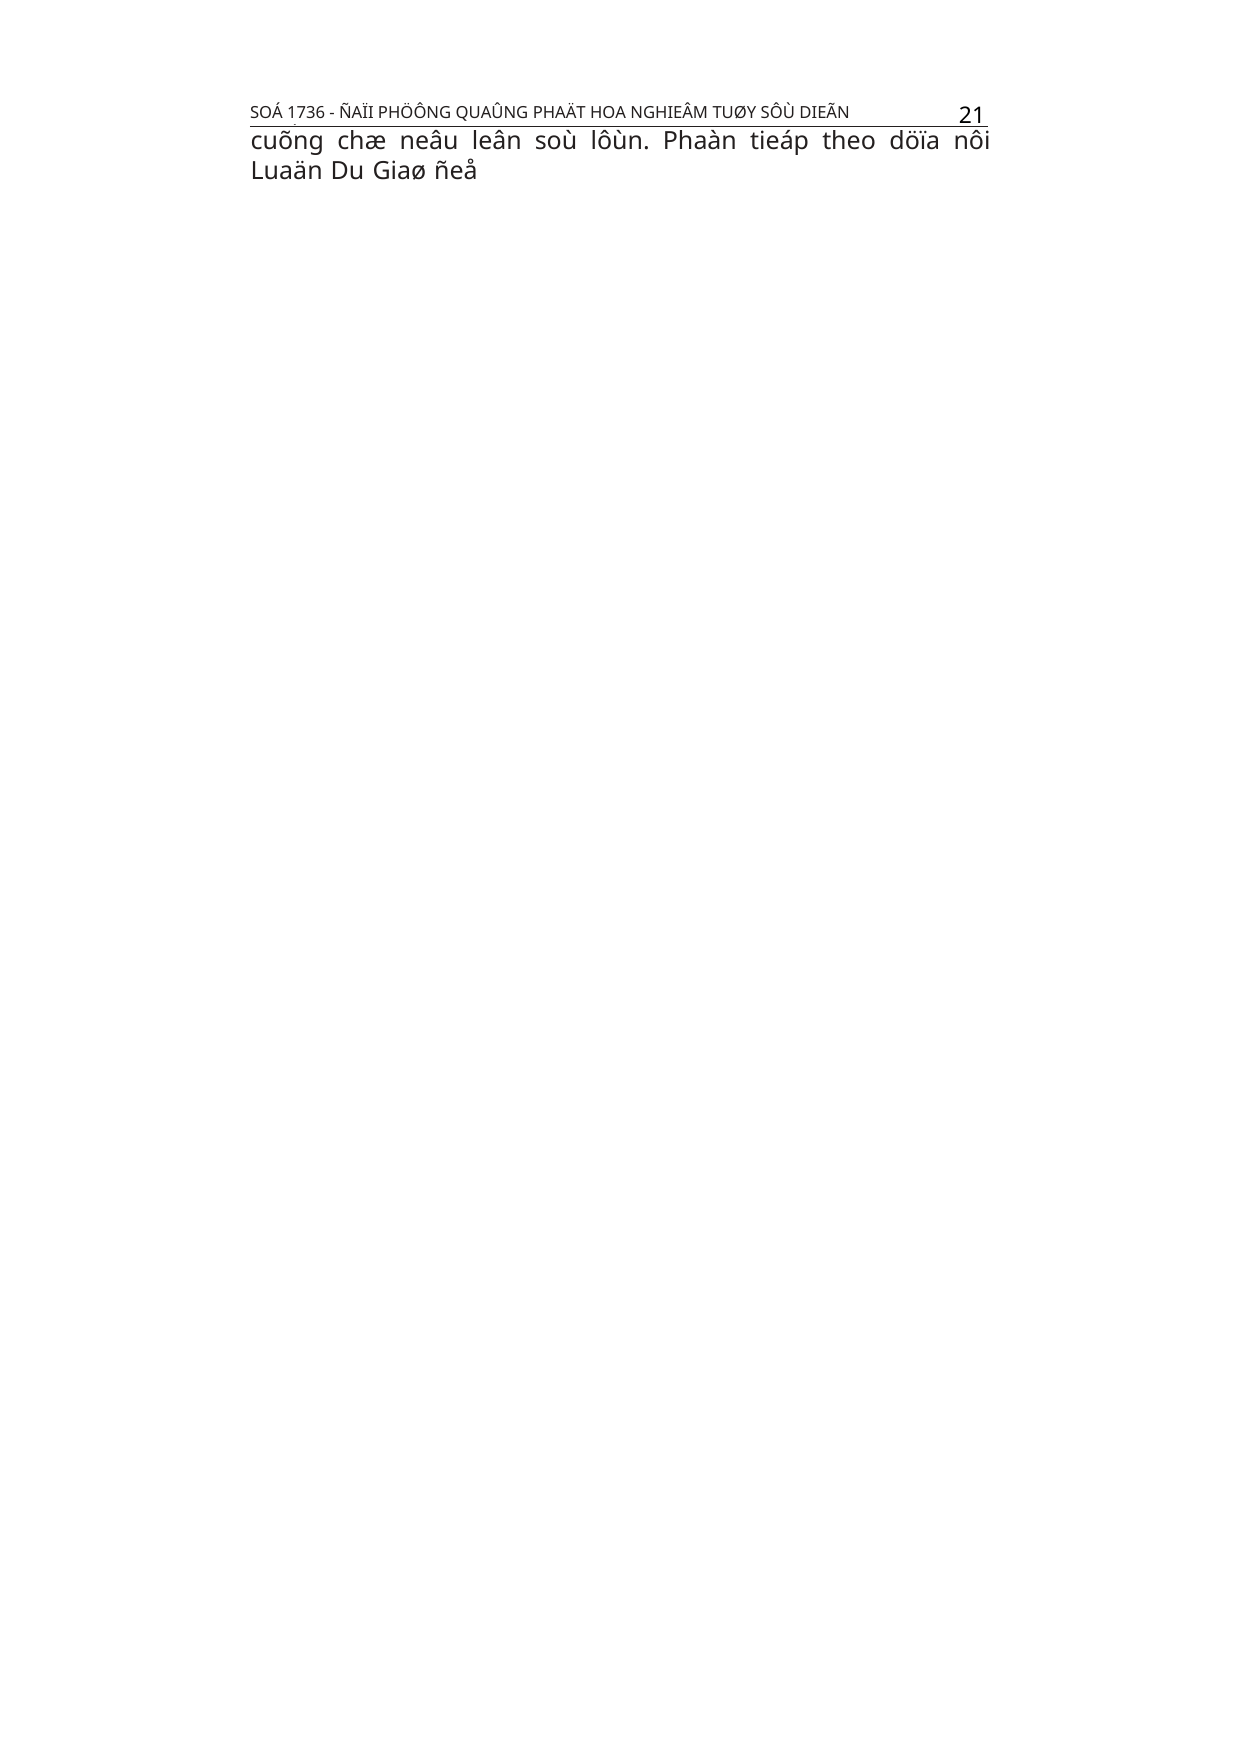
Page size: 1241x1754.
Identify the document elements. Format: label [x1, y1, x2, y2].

text [250, 125, 990, 187]
